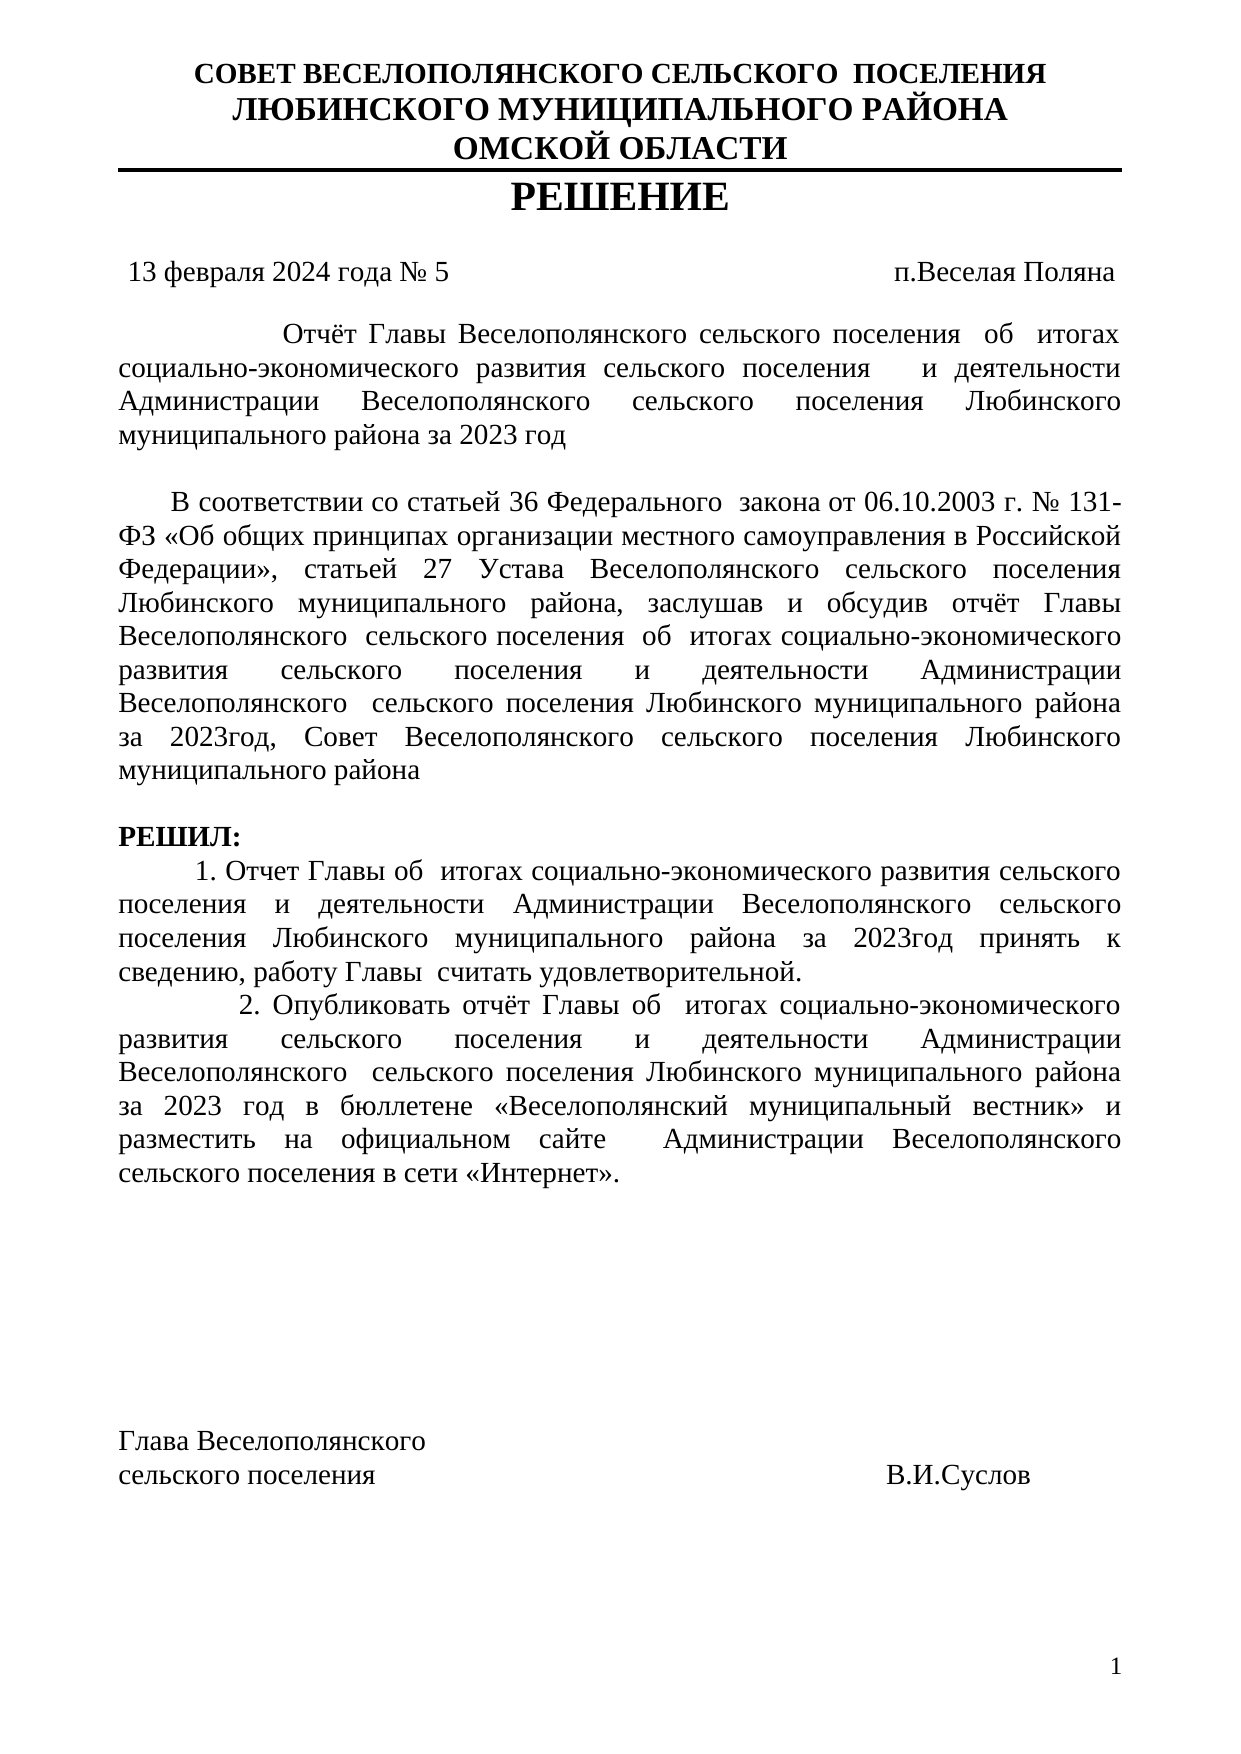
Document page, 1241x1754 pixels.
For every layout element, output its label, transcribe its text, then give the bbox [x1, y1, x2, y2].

text СОВЕТ ВЕСЕЛОПОЛЯНСКОГО СЕЛЬСКОГО ПОСЕЛЕНИЯ [118, 56, 1122, 90]
text ОМСКОЙ ОБЛАСТИ [118, 128, 1122, 168]
text 2. Опубликовать отчёт Главы об итогах социально-экономического развития сельского поселения и деятельности Администрации Веселополянского сельского поселения Любинского муниципального района за 2023 год в бюллетене «Веселополянский муниципальный вестник» и разместить на официальном сайте Администрации Веселополянского сельского поселения в сети «Интернет». [118, 987, 1122, 1188]
text РЕШИЛ: [118, 819, 1122, 853]
text 13 февраля 2024 года № 5 п.Веселая Поляна [118, 254, 1122, 288]
text сельского поселения В.И.Суслов [118, 1457, 1122, 1490]
text РЕШЕНИЕ [118, 172, 1122, 219]
text Отчёт Главы Веселополянского сельского поселения об итогах социально-экономического развития сельского поселения и деятельности Администрации Веселополянского сельского поселения Любинского муниципального района за 2023 год [118, 316, 1122, 451]
text ЛЮБИНСКОГО МУНИЦИПАЛЬНОГО РАЙОНА [118, 90, 1122, 128]
text 1. Отчет Главы об итогах социально-экономического развития сельского поселения и деятельности Администрации Веселополянского сельского поселения Любинского муниципального района за 2023год принять к сведению, работу Главы считать удовлетворительной. [118, 853, 1122, 987]
text В соответствии со статьей 36 Федерального закона от 06.10.2003 г. № 131-ФЗ «Об общих принципах организации местного самоуправления в Российской Федерации», статьей 27 Устава Веселополянского сельского поселения Любинского муниципального района, заслушав и обсудив отчёт Главы Веселополянского сельского поселения об итогах социально-экономического развития сельского поселения и деятельности Администрации Веселополянского сельского поселения Любинского муниципального района за 2023год, Совет Веселополянского сельского поселения Любинского муниципального района [118, 484, 1122, 786]
text Глава Веселополянского [118, 1423, 1122, 1457]
